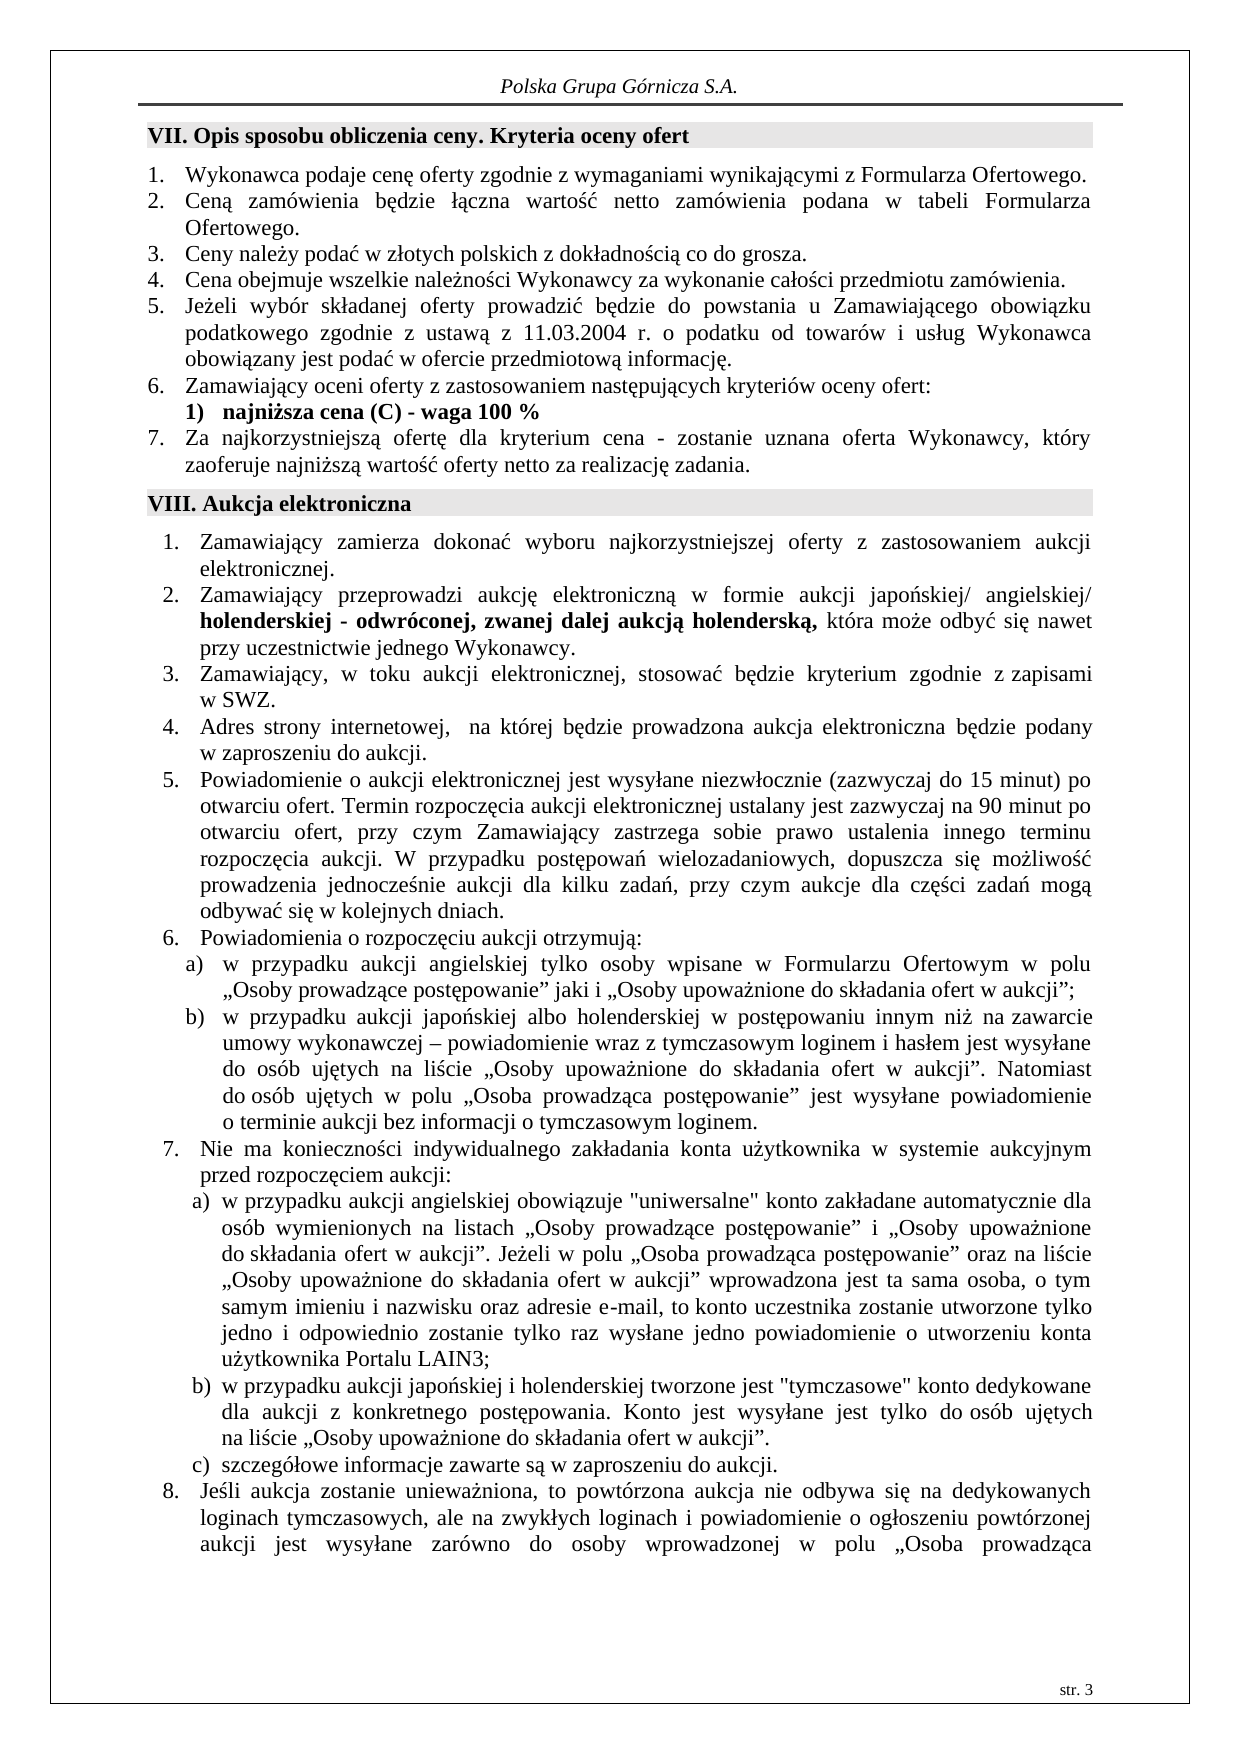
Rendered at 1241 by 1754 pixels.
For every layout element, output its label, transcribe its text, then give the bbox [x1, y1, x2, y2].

list w przypadku aukcji angielskiej tylko osoby wpisane w Formularzu Ofertowym w polu „Osoby prowadzące postępowanie” jaki i „Osoby upoważnione do składania ofert w aukcji”; [185, 950, 1093, 1003]
list Powiadomienia o rozpoczęciu aukcji otrzymują: [162, 924, 1093, 950]
list w przypadku aukcji japońskiej i holenderskiej tworzone jest "tymczasowe" konto dedykowane dla aukcji z konkretnego postępowania. Konto jest wysyłane jest tylko do osób ujętych na liście „Osoby upoważnione do składania ofert w aukcji”. [192, 1372, 1093, 1451]
list w przypadku aukcji angielskiej obowiązuje "uniwersalne" konto zakładane automatycznie dla osób wymienionych na listach „Osoby prowadzące postępowanie” i „Osoby upoważnione do składania ofert w aukcji”. Jeżeli w polu „Osoba prowadząca postępowanie” oraz na liście „Osoby upoważnione do składania ofert w aukcji” wprowadzona jest ta sama osoba, o tym samym imieniu i nazwisku oraz adresie e-mail, to konto uczestnika zostanie utworzone tylko jedno i odpowiednio zostanie tylko raz wysłane jedno powiadomienie o utworzeniu konta użytkownika Portalu LAIN3; [192, 1187, 1093, 1372]
subtitle VII. Opis sposobu obliczenia ceny. Kryteria oceny ofert [147, 122, 1093, 148]
list Zamawiający oceni oferty z zastosowaniem następujących kryteriów oceny ofert: [147, 372, 1093, 398]
list Wykonawca podaje cenę oferty zgodnie z wymaganiami wynikającymi z Formularza Ofertowego. [147, 161, 1093, 187]
subtitle VIII. Aukcja elektroniczna [147, 489, 1093, 516]
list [162, 1477, 1093, 1556]
list Ceny należy podać w złotych polskich z dokładnością co do grosza. [147, 240, 1093, 266]
list szczegółowe informacje zawarte są w zaproszeniu do aukcji. [192, 1451, 1093, 1477]
list Zamawiający przeprowadzi aukcję elektroniczną w formie aukcji japońskiej/ angielskiej/ holenderskiej - odwróconej, zwanej dalej aukcją holenderską, która może odbyć się nawet przy uczestnictwie jednego Wykonawcy. [162, 581, 1093, 660]
list Zamawiający zamierza dokonać wyboru najkorzystniejszej oferty z zastosowaniem aukcji elektronicznej. [162, 528, 1093, 581]
list Adres strony internetowej, na której będzie prowadzona aukcja elektroniczna będzie podany w zaproszeniu do aukcji. [162, 713, 1093, 766]
list Ceną zamówienia będzie łączna wartość netto zamówienia podana w tabeli Formularza Ofertowego. [147, 187, 1093, 240]
list najniższa cena (C) - waga 100 % [185, 398, 1093, 424]
list Nie ma konieczności indywidualnego zakładania konta użytkownika w systemie aukcyjnym przed rozpoczęciem aukcji: [162, 1134, 1093, 1187]
list Jeżeli wybór składanej oferty prowadzić będzie do powstania u Zamawiającego obowiązku podatkowego zgodnie z ustawą z 11.03.2004 r. o podatku od towarów i usług Wykonawca obowiązany jest podać w ofercie przedmiotową informację. [147, 293, 1093, 372]
list Cena obejmuje wszelkie należności Wykonawcy za wykonanie całości przedmiotu zamówienia. [147, 266, 1093, 293]
list w przypadku aukcji japońskiej albo holenderskiej w postępowaniu innym niż na zawarcie umowy wykonawczej – powiadomienie wraz z tymczasowym loginem i hasłem jest wysyłane do osób ujętych na liście „Osoby upoważnione do składania ofert w aukcji”. Natomiast do osób ujętych w polu „Osoba prowadząca postępowanie” jest wysyłane powiadomienie o terminie aukcji bez informacji o tymczasowym loginem. [185, 1003, 1093, 1134]
list Za najkorzystniejszą ofertę dla kryterium cena - zostanie uznana oferta Wykonawcy, który zaoferuje najniższą wartość oferty netto za realizację zadania. [147, 424, 1093, 477]
list Zamawiający, w toku aukcji elektronicznej, stosować będzie kryterium zgodnie z zapisami w SWZ. [162, 660, 1093, 713]
list Powiadomienie o aukcji elektronicznej jest wysyłane niezwłocznie (zazwyczaj do 15 minut) po otwarciu ofert. Termin rozpoczęcia aukcji elektronicznej ustalany jest zazwyczaj na 90 minut po otwarciu ofert, przy czym Zamawiający zastrzega sobie prawo ustalenia innego terminu rozpoczęcia aukcji. W przypadku postępowań wielozadaniowych, dopuszcza się możliwość prowadzenia jednocześnie aukcji dla kilku zadań, przy czym aukcje dla części zadań mogą odbywać się w kolejnych dniach. [162, 766, 1093, 924]
